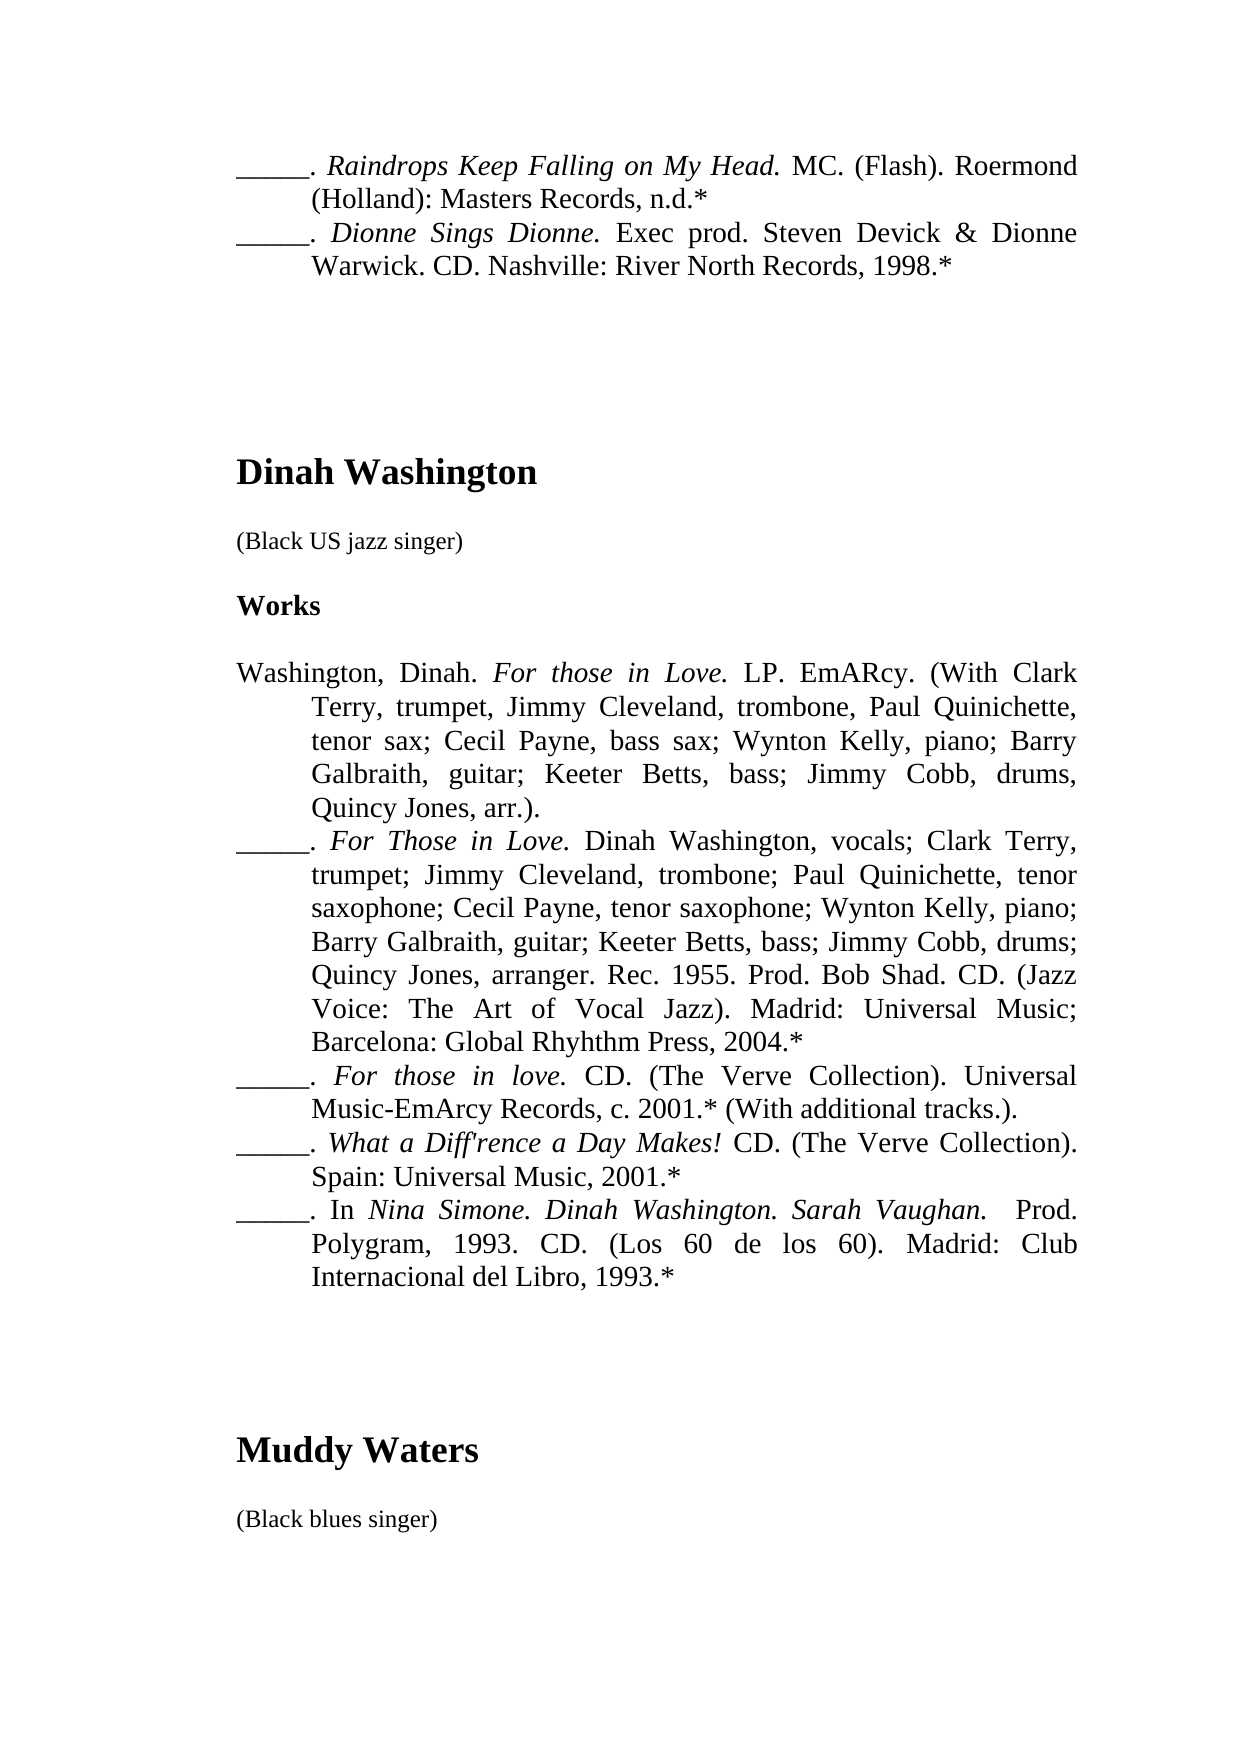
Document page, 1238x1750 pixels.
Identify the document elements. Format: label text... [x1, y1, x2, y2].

text _____. For Those in Love. Dinah Washington, vocals; Clark Terry, trumpet; Jimmy Cleveland, trombone; Paul Quinichette, tenor saxophone; Cecil Payne, tenor saxophone; Wynton Kelly, piano; Barry Galbraith, guitar; Keeter Betts, bass; Jimmy Cobb, drums; Quincy Jones, arranger. Rec. 1955. Prod. Bob Shad. CD. (Jazz Voice: The Art of Vocal Jazz). Madrid: Universal Music; Barcelona: Global Rhyhthm Press, 2004.* [236, 823, 1078, 1058]
text _____. Raindrops Keep Falling on My Head. MC. (Flash). Roermond (Holland): Masters Records, n.d.* [236, 148, 1078, 215]
subtitle Muddy Waters [236, 1427, 1078, 1470]
text _____. Dionne Sings Dionne. Exec prod. Steven Devick & Dionne Warwick. CD. Nashville: River North Records, 1998.* [236, 215, 1078, 282]
text Works [236, 588, 1078, 622]
text _____. In Nina Simone. Dinah Washington. Sarah Vaughan. Prod. Polygram, 1993. CD. (Los 60 de los 60). Madrid: Club Internacional del Libro, 1993.* [236, 1192, 1078, 1293]
text (Black blues singer) [236, 1504, 1078, 1532]
text Dinah Washington [236, 449, 1078, 493]
text (Black US jazz singer) [236, 526, 1078, 555]
text _____. What a Diff'rence a Day Makes! CD. (The Verve Collection). Spain: Universal Music, 2001.* [236, 1125, 1078, 1192]
text _____. For those in love. CD. (The Verve Collection). Universal Music-EmArcy Records, c. 2001.* (With additional tracks.). [236, 1058, 1078, 1125]
text Washington, Dinah. For those in Love. LP. EmARcy. (With Clark Terry, trumpet, Jimmy Cleveland, trombone, Paul Quinichette, tenor sax; Cecil Payne, bass sax; Wynton Kelly, piano; Barry Galbraith, guitar; Keeter Betts, bass; Jimmy Cobb, drums, Quincy Jones, arr.). [236, 656, 1078, 823]
